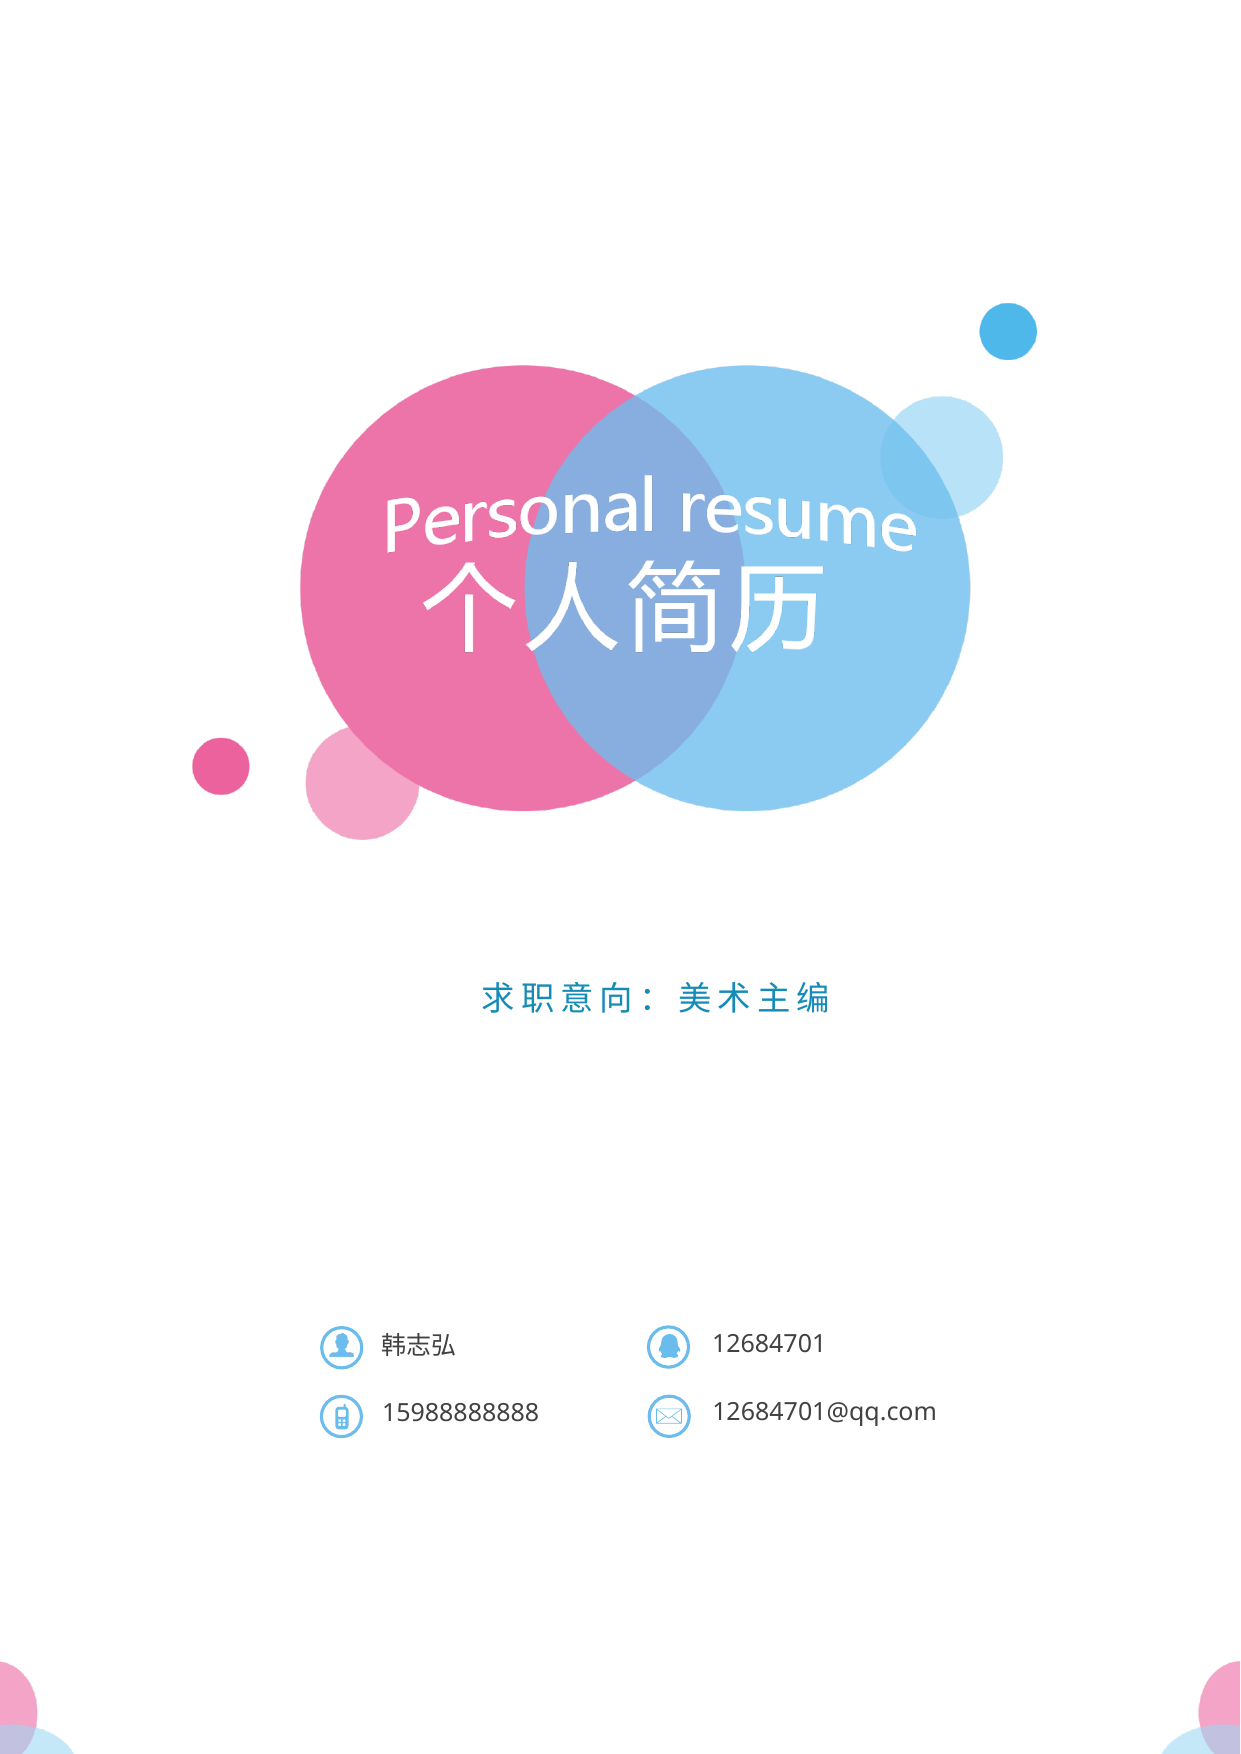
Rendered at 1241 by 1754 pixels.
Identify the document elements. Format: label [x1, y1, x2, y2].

picture [0, 1614, 1241, 1754]
picture [169, 273, 1063, 875]
picture [329, 1333, 354, 1357]
